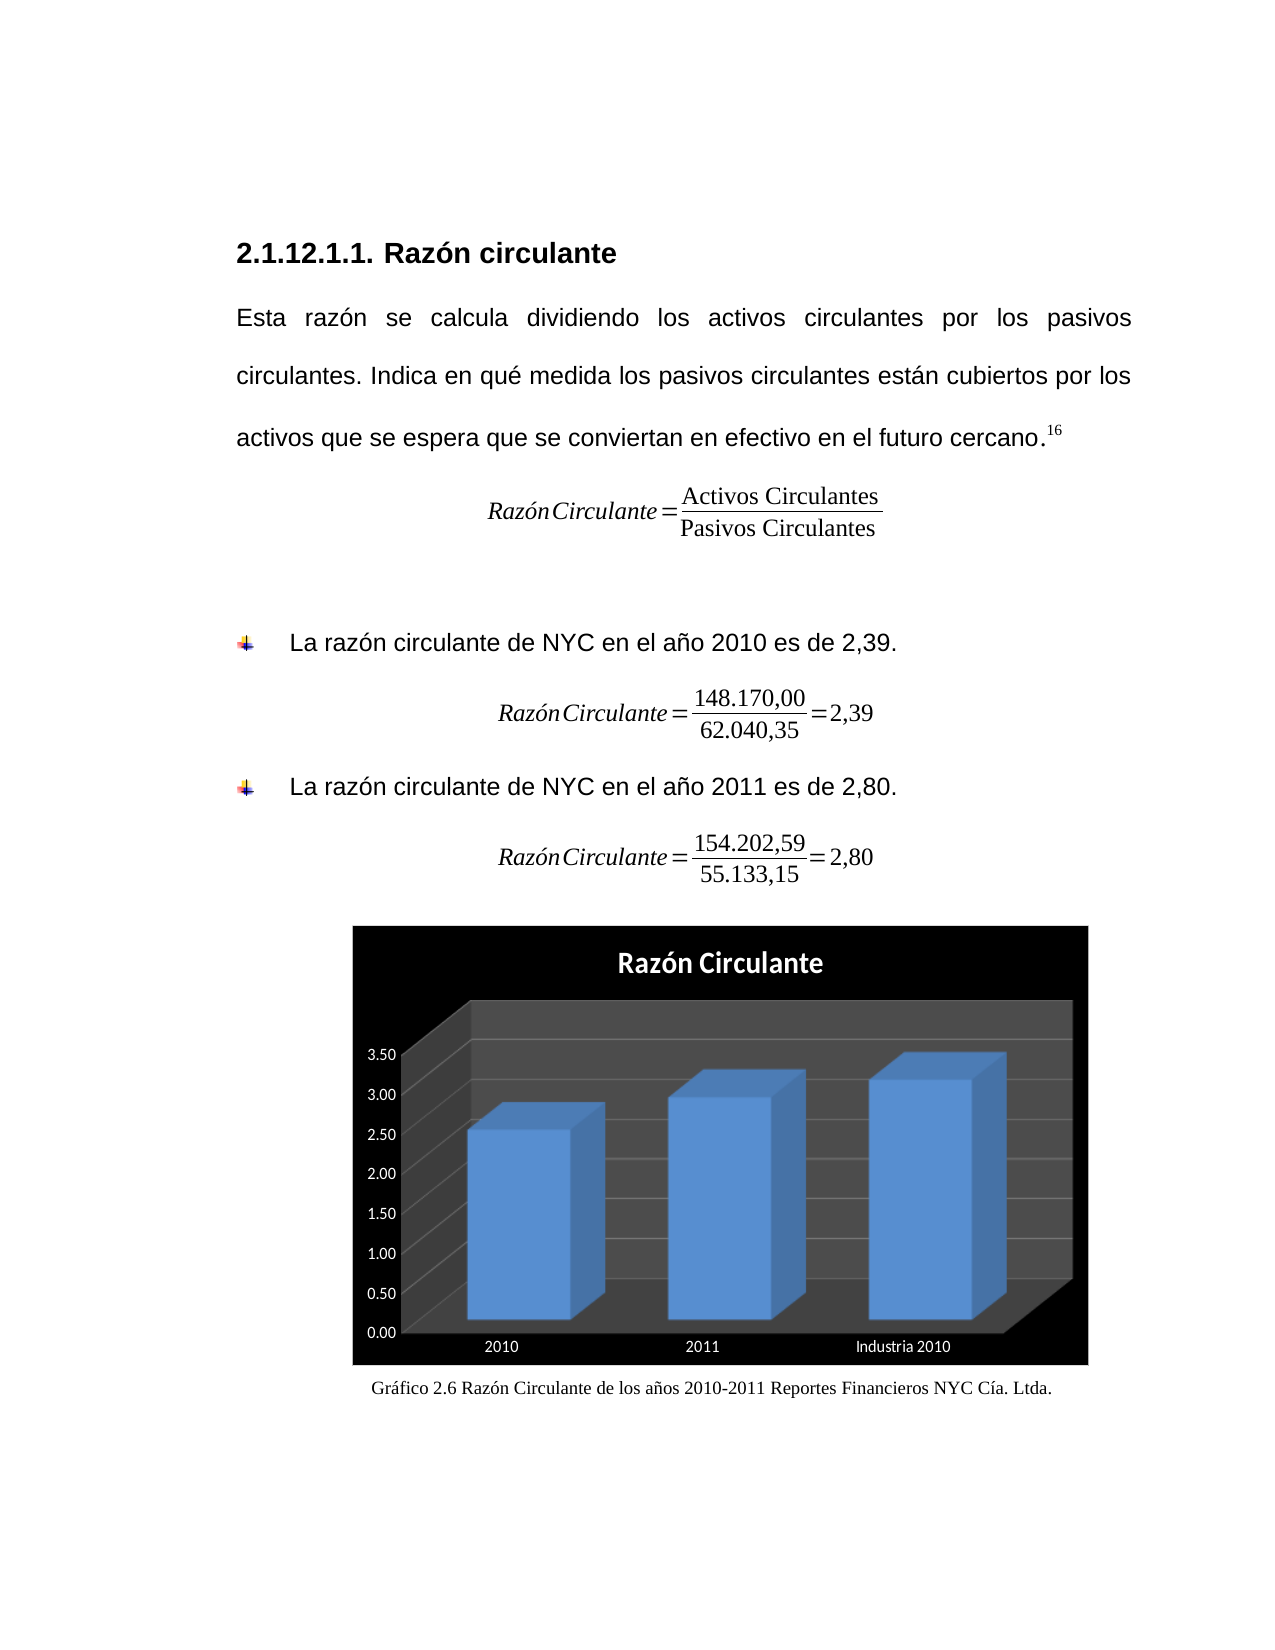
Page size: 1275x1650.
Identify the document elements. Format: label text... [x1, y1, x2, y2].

list Esta razón se calcula dividiendo los activos circulantes por los pasivos circulantes. Indica en qué medida los pasivos circulantes están cubiertos por los activos que se espera que se conviertan en efectivo en el futuro cercano.16 [236, 303, 1133, 452]
list Razón circulante [236, 236, 1133, 270]
picture [237, 778, 254, 796]
picture [237, 634, 254, 651]
list La razón circulante de NYC en el año 2010 es de 2,39. [236, 627, 1133, 656]
list La razón circulante de NYC en el año 2011 es de 2,80. [236, 772, 1133, 801]
text Gráfico 2.6 Razón Circulante de los años 2010-2011 Reportes Financieros NYC Cía. Ltda. [371, 1349, 1133, 1398]
